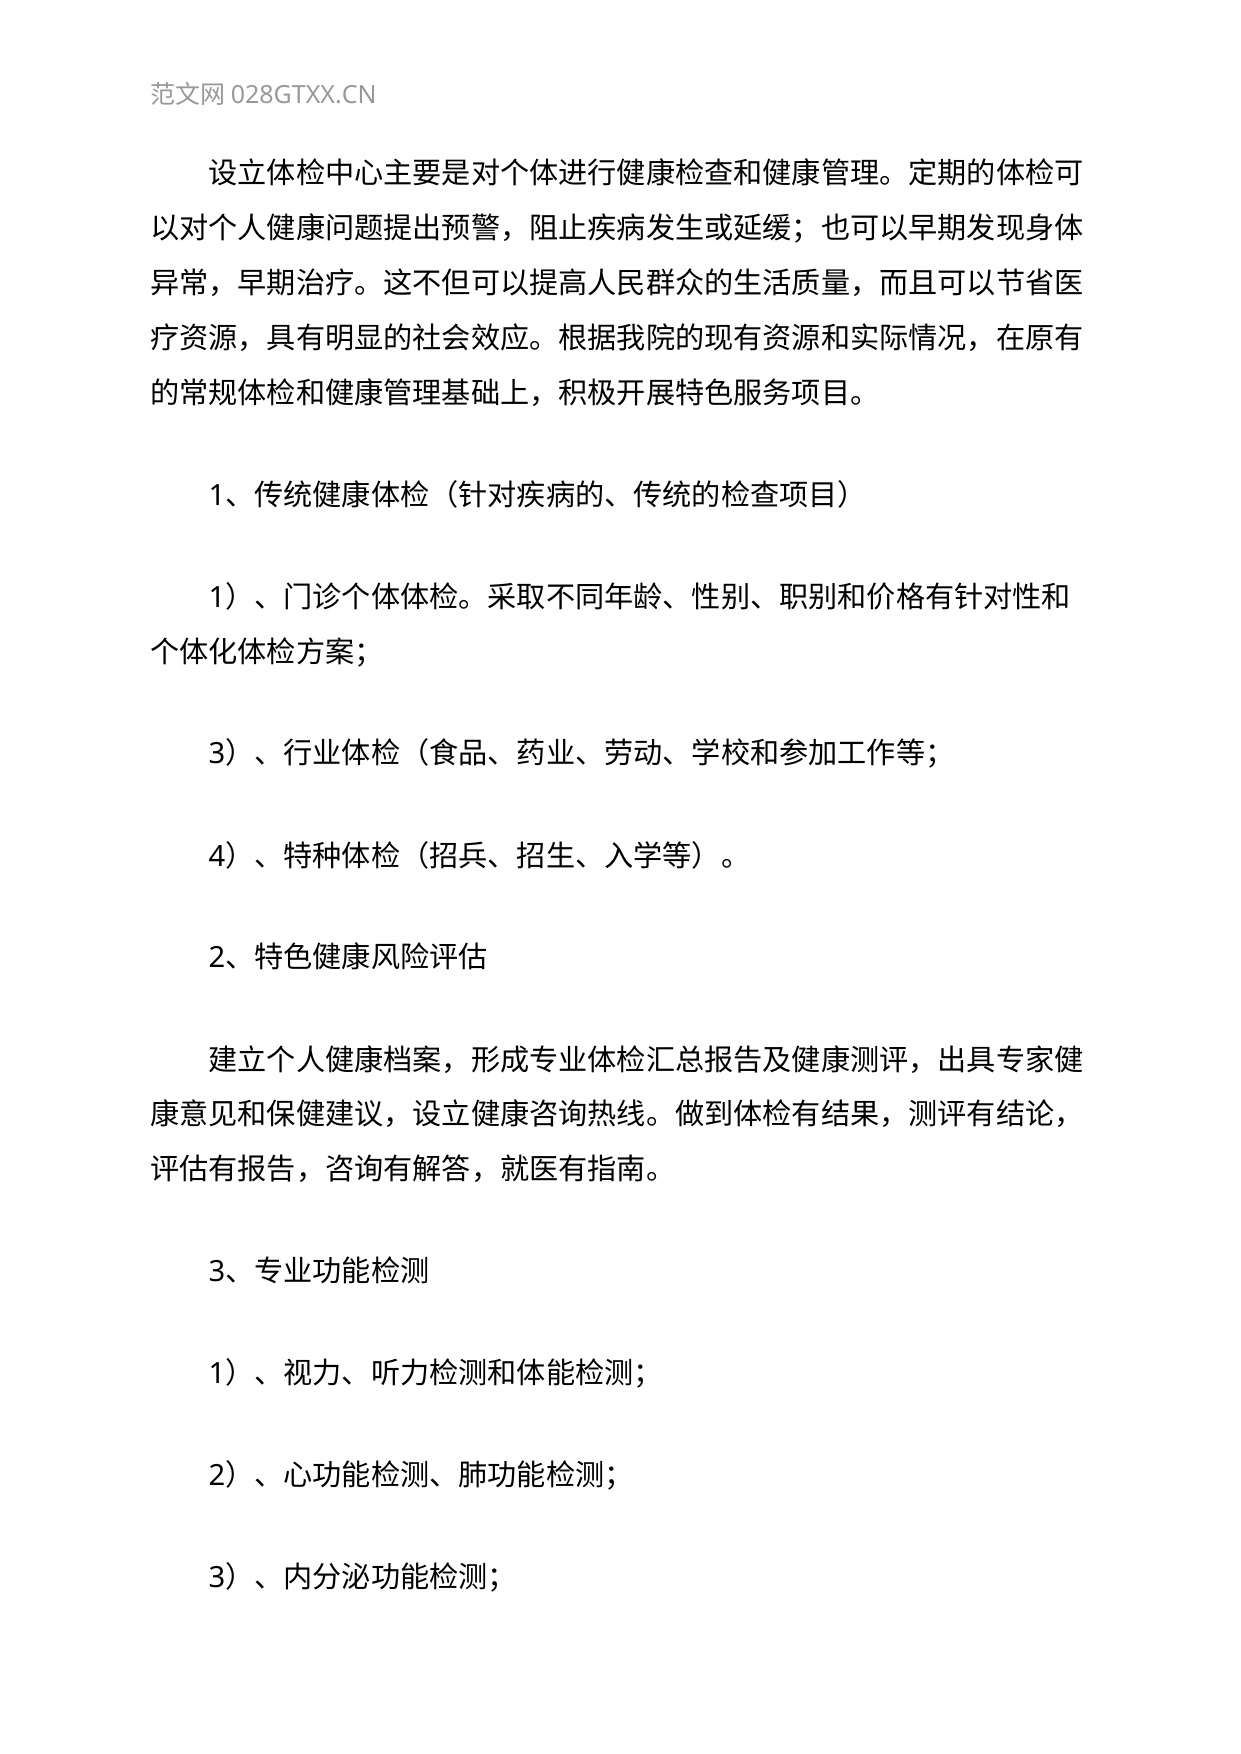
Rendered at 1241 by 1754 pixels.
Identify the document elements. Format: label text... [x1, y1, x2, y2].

text 3）、行业体检（食品、药业、劳动、学校和参加工作等； [150, 730, 1090, 772]
text 3、专业功能检测 [150, 1248, 1090, 1290]
text 1）、视力、听力检测和体能检测； [150, 1349, 1090, 1392]
text 设立体检中心主要是对个体进行健康检查和健康管理。定期的体检可以对个人健康问题提出预警，阻止疾病发生或延缓；也可以早期发现身体异常，早期治疗。这不但可以提高人民群众的生活质量，而且可以节省医疗资源，具有明显的社会效应。根据我院的现有资源和实际情况，在原有的常规体检和健康管理基础上，积极开展特色服务项目。 [150, 150, 1090, 412]
text 2）、心功能检测、肺功能检测； [150, 1452, 1090, 1494]
text 1、传统健康体检（针对疾病的、传统的检查项目） [150, 471, 1090, 514]
text 建立个人健康档案，形成专业体检汇总报告及健康测评，出具专家健康意见和保健建议，设立健康咨询热线。做到体检有结果，测评有结论，评估有报告，咨询有解答，就医有指南。 [150, 1036, 1090, 1188]
text 1）、门诊个体体检。采取不同年龄、性别、职别和价格有针对性和个体化体检方案； [150, 573, 1090, 671]
text 4）、特种体检（招兵、招生、入学等）。 [150, 832, 1090, 874]
text 2、特色健康风险评估 [150, 934, 1090, 976]
text 3）、内分泌功能检测； [150, 1553, 1090, 1596]
